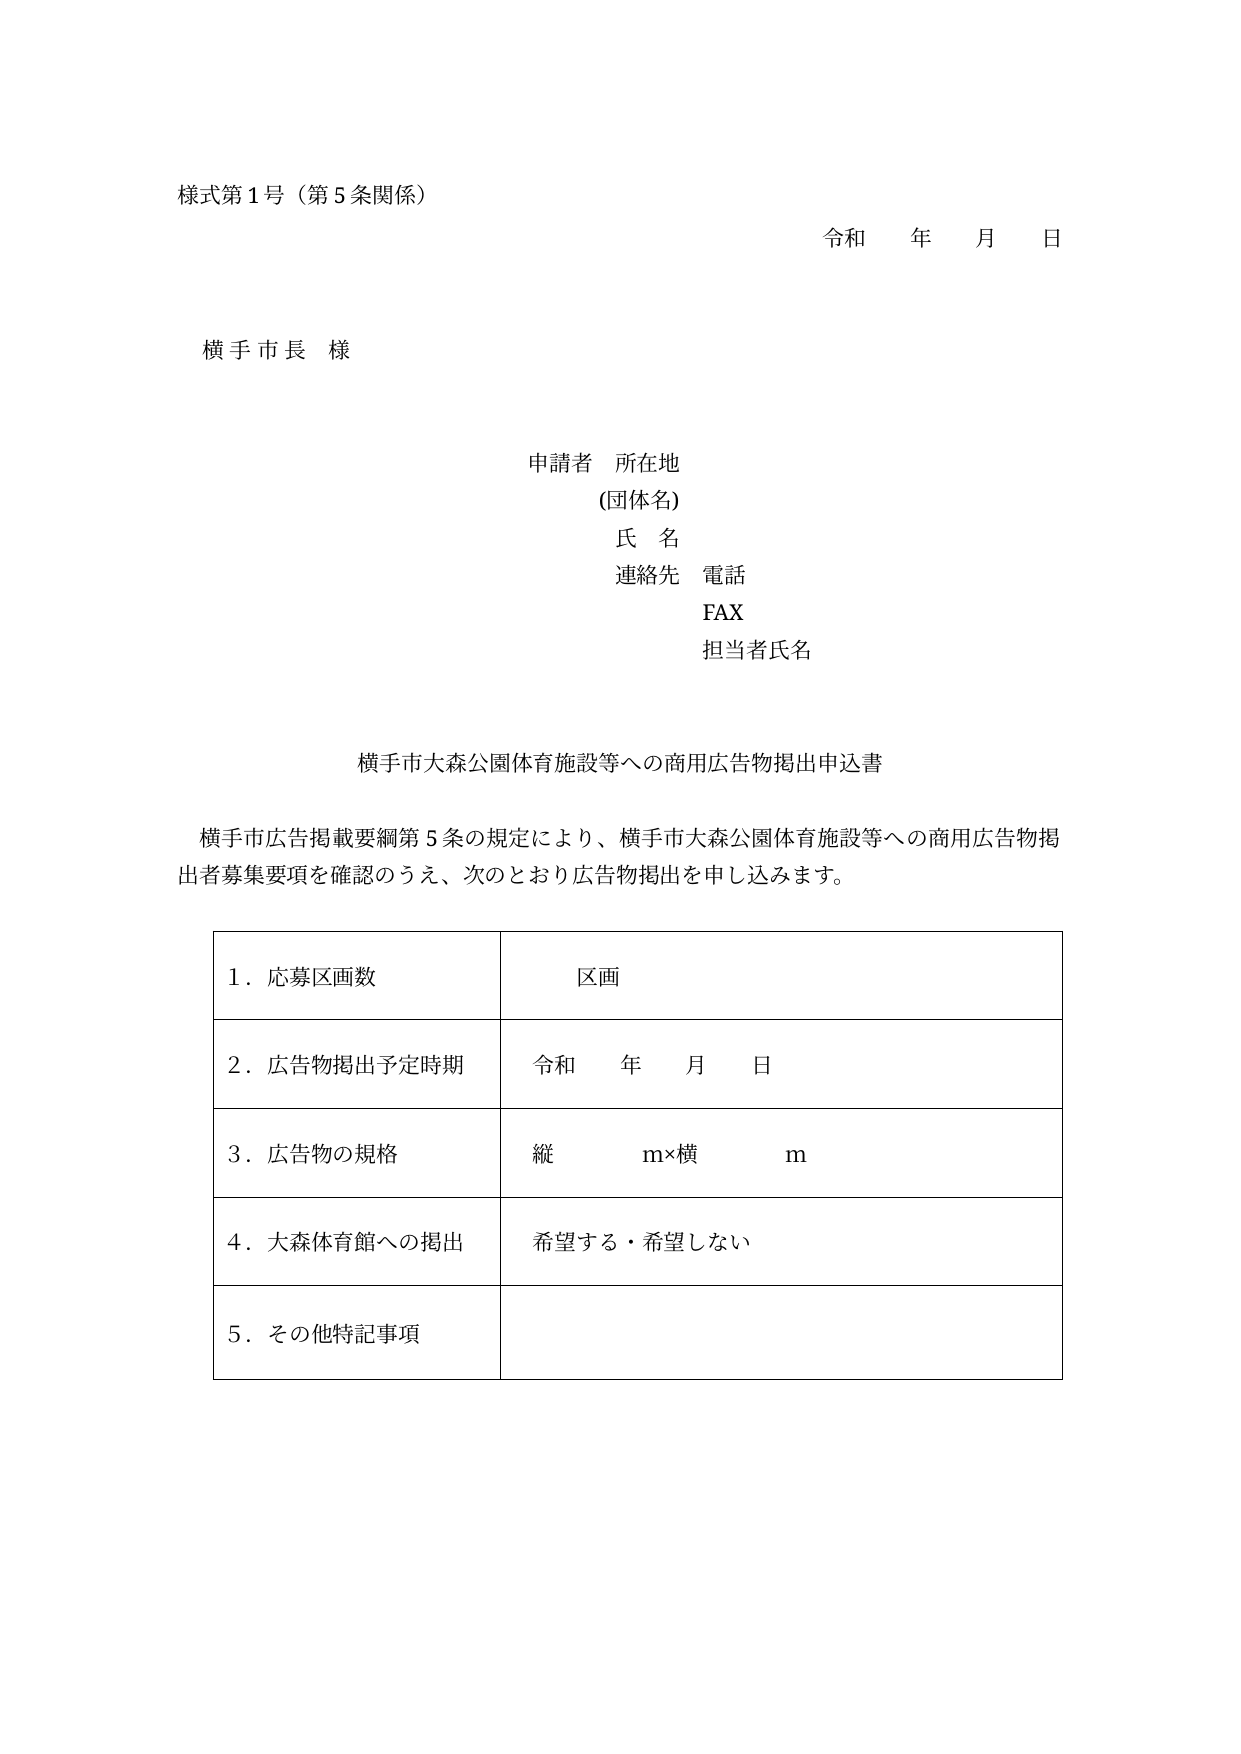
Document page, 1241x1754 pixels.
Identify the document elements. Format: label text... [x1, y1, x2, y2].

table_header 区画 [501, 932, 1062, 1019]
table_cell [501, 1286, 1062, 1379]
text 氏 名 [177, 518, 1063, 556]
text 申請者 所在地 [177, 443, 1063, 481]
table_cell ４．大森体育館への掲出 [214, 1198, 500, 1285]
text 横 手 市 長 様 [202, 331, 1063, 368]
table_cell 縦 ｍ×横 ｍ [501, 1109, 1062, 1197]
text 連絡先 電話 [177, 556, 1063, 593]
table_cell ５．その他特記事項 [214, 1286, 500, 1379]
table_cell 令和 年 月 日 [501, 1020, 1062, 1108]
table_cell ３．広告物の規格 [214, 1109, 500, 1197]
table_header １．応募区画数 [214, 932, 500, 1019]
table_cell ２．広告物掲出予定時期 [214, 1020, 500, 1108]
text (団体名) [177, 481, 1063, 518]
text 横手市大森公園体育施設等への商用広告物掲出申込書 [177, 743, 1063, 781]
text 担当者氏名 [177, 631, 1063, 668]
text 横手市広告掲載要綱第5条の規定により、横手市大森公園体育施設等への商用広告物掲出者募集要項を確認のうえ、次のとおり広告物掲出を申し込みます。 [177, 818, 1063, 893]
table_cell 希望する・希望しない [501, 1198, 1062, 1285]
text 令和 年 月 日 [177, 218, 1063, 256]
text FAX [177, 593, 1063, 631]
